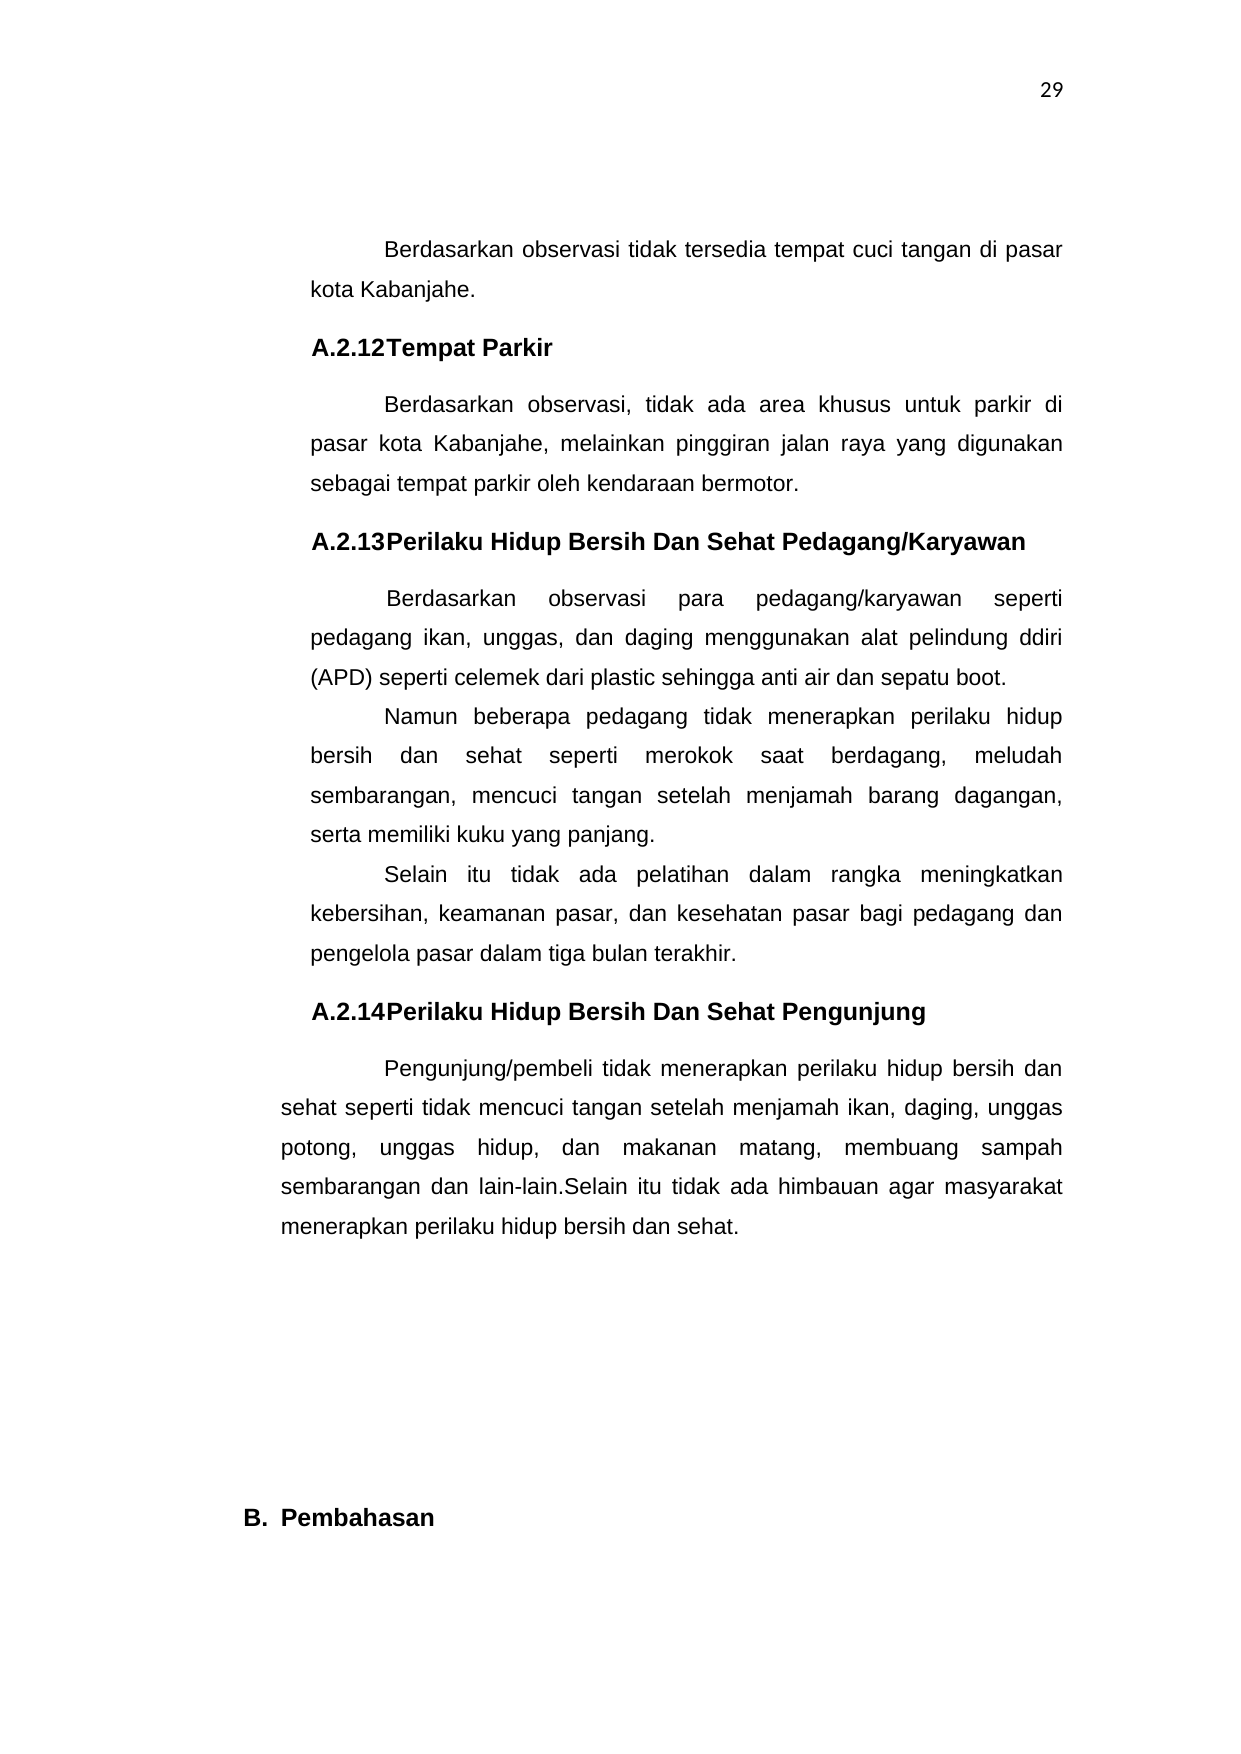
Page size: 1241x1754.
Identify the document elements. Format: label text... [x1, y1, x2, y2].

list Berdasarkan observasi tidak tersedia tempat cuci tangan di pasar kota Kabanjahe. [310, 236, 1063, 302]
list Berdasarkan observasi, tidak ada area khusus untuk parkir di pasar kota Kabanjahe, melainkan pinggiran jalan raya yang digunakan sebagai tempat parkir oleh kendaraan bermotor. [310, 391, 1063, 496]
list Selain itu tidak ada pelatihan dalam rangka meningkatkan kebersihan, keamanan pasar, dan kesehatan pasar bagi pedagang dan pengelola pasar dalam tiga bulan terakhir. [310, 861, 1063, 966]
list Pengunjung/pembeli tidak menerapkan perilaku hidup bersih dan sehat seperti tidak mencuci tangan setelah menjamah ikan, daging, unggas potong, unggas hidup, dan makanan matang, membuang sampah sembarangan dan lain-lain.Selain itu tidak ada himbauan agar masyarakat menerapkan perilaku hidup bersih dan sehat. [281, 1055, 1063, 1239]
list Tempat Parkir [311, 333, 1063, 362]
list Namun beberapa pedagang tidak menerapkan perilaku hidup bersih dan sehat seperti merokok saat berdagang, meludah sembarangan, mencuci tangan setelah menjamah barang dagangan, serta memiliki kuku yang panjang. [310, 703, 1063, 848]
list Perilaku Hidup Bersih Dan Sehat Pedagang/Karyawan [311, 527, 1063, 556]
list Perilaku Hidup Bersih Dan Sehat Pengunjung [311, 997, 1063, 1026]
list Pembahasan [243, 1503, 1063, 1532]
list Berdasarkan observasi para pedagang/karyawan seperti pedagang ikan, unggas, dan daging menggunakan alat pelindung ddiri (APD) seperti celemek dari plastic sehingga anti air dan sepatu boot. [310, 584, 1063, 690]
